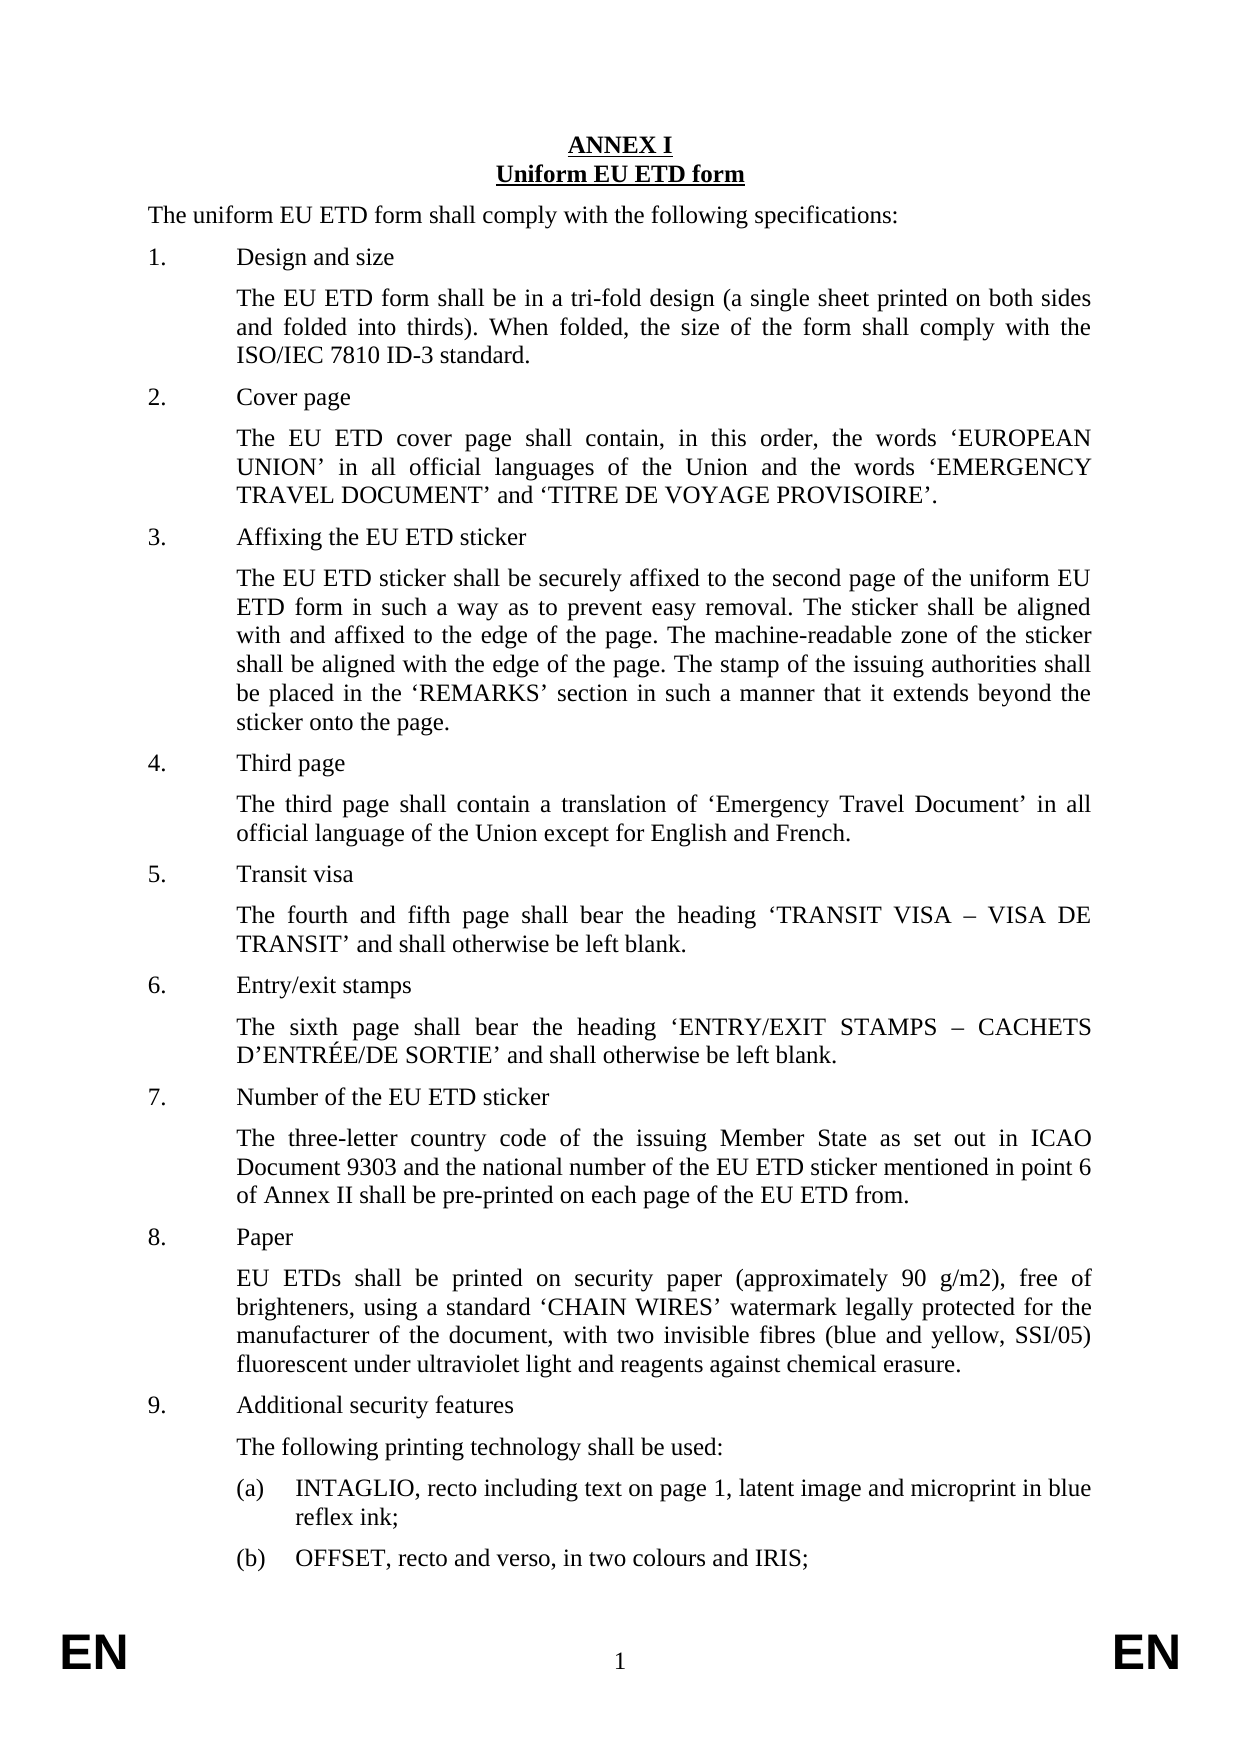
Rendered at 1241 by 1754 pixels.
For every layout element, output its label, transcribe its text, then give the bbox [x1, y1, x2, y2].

text The EU ETD sticker shall be securely affixed to the second page of the uniform EU ETD form in such a way as to prevent easy removal. The sticker shall be aligned with and affixed to the edge of the page. The machine-readable zone of the sticker shall be aligned with the edge of the page. The stamp of the issuing authorities shall be placed in the ‘REMARKS’ section in such a manner that it extends beyond the sticker onto the page. [236, 563, 1093, 736]
text The EU ETD cover page shall contain, in this order, the words ‘EUROPEAN UNION’ in all official languages of the Union and the words ‘EMERGENCY TRAVEL DOCUMENT’ and ‘TITRE DE VOYAGE PROVISOIRE’. [236, 423, 1093, 509]
text The third page shall contain a translation of ‘Emergency Travel Document’ in all official language of the Union except for English and French. [236, 789, 1093, 847]
text The fourth and fifth page shall bear the heading ‘TRANSIT VISA – VISA DE TRANSIT’ and shall otherwise be left blank. [236, 901, 1093, 958]
text Transit visa [148, 859, 1093, 888]
text Number of the EU ETD sticker [148, 1082, 1093, 1111]
text Paper [148, 1222, 1093, 1251]
text EU ETDs shall be printed on security paper (approximately 90 g/m2), free of brighteners, using a standard ‘CHAIN WIRES’ watermark legally protected for the manufacturer of the document, with two invisible fibres (blue and yellow, SSI/05) fluorescent under ultraviolet light and reagents against chemical erasure. [236, 1263, 1093, 1378]
text Affixing the EU ETD sticker [148, 522, 1093, 551]
text Entry/exit stamps [148, 971, 1093, 999]
text The uniform EU ETD form shall comply with the following specifications: [148, 201, 1093, 229]
text OFFSET, recto and verso, in two colours and IRIS; [236, 1543, 1093, 1572]
text Cover page [148, 382, 1093, 411]
text Additional security features [148, 1391, 1093, 1419]
text Third page [148, 748, 1093, 777]
list Design and size [148, 242, 1093, 271]
text The following printing technology shall be used: [236, 1432, 1093, 1461]
list INTAGLIO, recto including text on page 1, latent image and microprint in blue reflex ink; [236, 1473, 1093, 1531]
text The EU ETD form shall be in a tri-fold design (a single sheet printed on both sides and folded into thirds). When folded, the size of the form shall comply with the ISO/IEC 7810 ID-3 standard. [236, 283, 1093, 369]
text The sixth page shall bear the heading ‘ENTRY/EXIT STAMPS – CACHETS D’ENTRÉE/DE SORTIE’ and shall otherwise be left blank. [236, 1012, 1093, 1069]
text ANNEX I Uniform EU ETD form [148, 131, 1093, 188]
text The three-letter country code of the issuing Member State as set out in ICAO Document 9303 and the national number of the EU ETD sticker mentioned in point 6 of Annex II shall be pre-printed on each page of the EU ETD from. [236, 1123, 1093, 1209]
